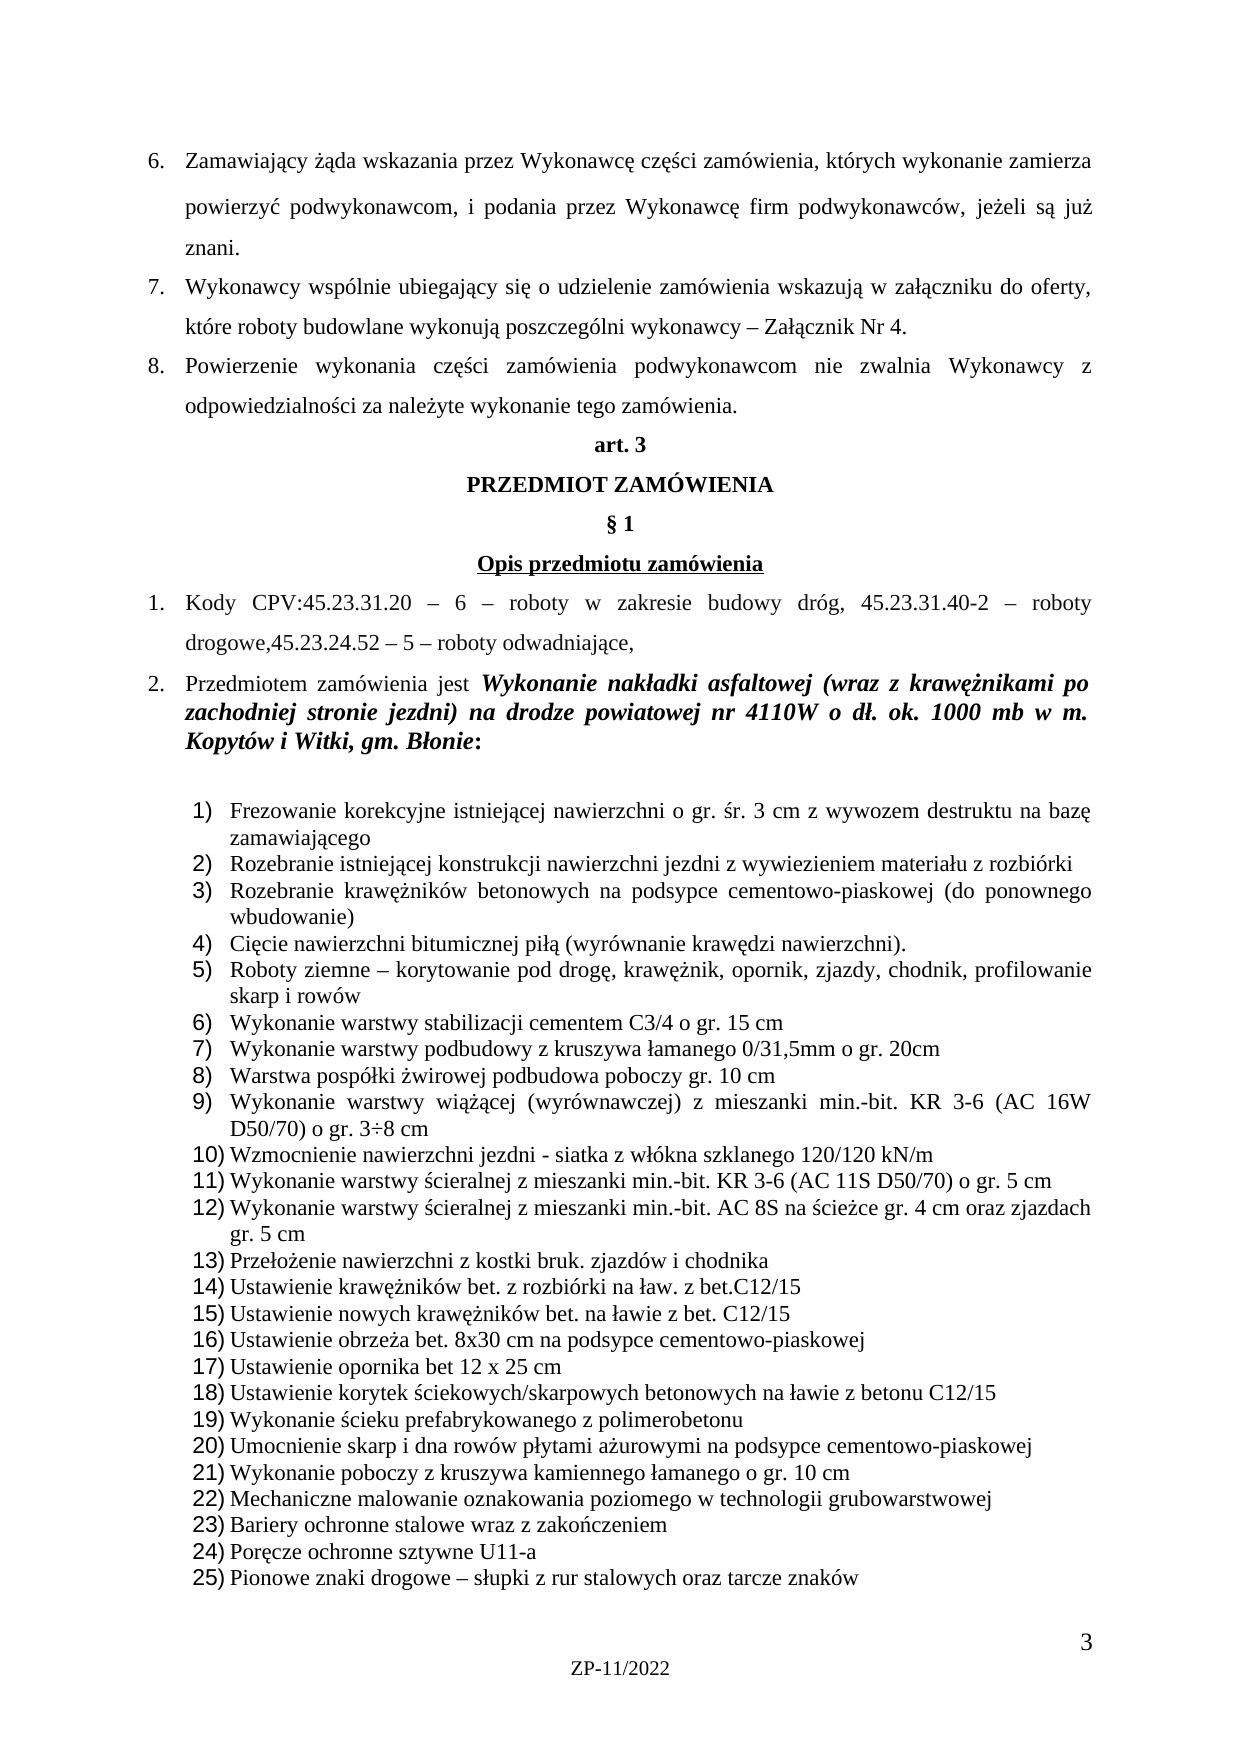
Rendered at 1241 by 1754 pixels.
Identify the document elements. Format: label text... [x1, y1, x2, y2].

list Wykonanie warstwy stabilizacji cementem C3/4 o gr. 15 cm [192, 1009, 1093, 1035]
list Cięcie nawierzchni bitumicznej piłą (wyrównanie krawędzi nawierzchni). [192, 929, 1093, 956]
list Warstwa pospółki żwirowej podbudowa poboczy gr. 10 cm [192, 1062, 1093, 1088]
list Rozebranie istniejącej konstrukcji nawierzchni jezdni z wywiezieniem materiału z rozbiórki [192, 850, 1093, 877]
list Powierzenie wykonania części zamówienia podwykonawcom nie zwalnia Wykonawcy z odpowiedzialności za należyte wykonanie tego zamówienia. [148, 352, 1093, 418]
list Wykonawcy wspólnie ubiegający się o udzielenie zamówienia wskazują w załączniku do oferty, które roboty budowlane wykonują poszczególni wykonawcy – Załącznik Nr 4. [148, 273, 1093, 339]
list Ustawienie krawężników bet. z rozbiórki na ław. z bet.C12/15 [192, 1273, 1093, 1300]
list Wykonanie warstwy ścieralnej z mieszanki min.-bit. AC 8S na ścieżce gr. 4 cm oraz zjazdach gr. 5 cm [192, 1194, 1093, 1247]
list Przełożenie nawierzchni z kostki bruk. zjazdów i chodnika [192, 1247, 1093, 1273]
text PRZEDMIOT ZAMÓWIENIA [148, 471, 1093, 497]
list Pionowe znaki drogowe – słupki z rur stalowych oraz tarcze znaków [192, 1564, 1093, 1591]
list Przedmiotem zamówienia jest Wykonanie nakładki asfaltowej (wraz z krawężnikami po zachodniej stronie jezdni) na drodze powiatowej nr 4110W o dł. ok. 1000 mb w m. Kopytów i Witki, gm. Błonie: [148, 668, 1093, 754]
list Umocnienie skarp i dna rowów płytami ażurowymi na podsypce cementowo-piaskowej [192, 1432, 1093, 1458]
list Frezowanie korekcyjne istniejącej nawierzchni o gr. śr. 3 cm z wywozem destruktu na bazę zamawiającego [192, 797, 1093, 850]
list Roboty ziemne – korytowanie pod drogę, krawężnik, opornik, zjazdy, chodnik, profilowanie skarp i rowów [192, 956, 1093, 1009]
list Ustawienie obrzeża bet. 8x30 cm na podsypce cementowo-piaskowej [192, 1326, 1093, 1353]
text § 1 [148, 510, 1093, 537]
list Wykonanie poboczy z kruszywa kamiennego łamanego o gr. 10 cm [192, 1458, 1093, 1485]
list Wykonanie ścieku prefabrykowanego z polimerobetonu [192, 1406, 1093, 1432]
list Bariery ochronne stalowe wraz z zakończeniem [192, 1511, 1093, 1538]
list Wykonanie warstwy podbudowy z kruszywa łamanego 0/31,5mm o gr. 20cm [192, 1035, 1093, 1062]
list Ustawienie nowych krawężników bet. na ławie z bet. C12/15 [192, 1300, 1093, 1326]
list Ustawienie opornika bet 12 x 25 cm [192, 1353, 1093, 1379]
list Mechaniczne malowanie oznakowania poziomego w technologii grubowarstwowej [192, 1485, 1093, 1511]
list Zamawiający żąda wskazania przez Wykonawcę części zamówienia, których wykonanie zamierza powierzyć podwykonawcom, i podania przez Wykonawcę firm podwykonawców, jeżeli są już znani. [148, 148, 1093, 260]
list Kody CPV:45.23.31.20 – 6 – roboty w zakresie budowy dróg, 45.23.31.40-2 – roboty drogowe,45.23.24.52 – 5 – roboty odwadniające, [148, 589, 1093, 655]
text art. 3 [148, 431, 1093, 458]
list Poręcze ochronne sztywne U11-a [192, 1538, 1093, 1564]
list Wzmocnienie nawierzchni jezdni - siatka z włókna szklanego 120/120 kN/m [192, 1141, 1093, 1167]
text Opis przedmiotu zamówienia [148, 550, 1093, 576]
list Ustawienie korytek ściekowych/skarpowych betonowych na ławie z betonu C12/15 [192, 1379, 1093, 1406]
list Wykonanie warstwy wiążącej (wyrównawczej) z mieszanki min.-bit. KR 3-6 (AC 16W D50/70) o gr. 3÷8 cm [192, 1088, 1093, 1141]
list Rozebranie krawężników betonowych na podsypce cementowo-piaskowej (do ponownego wbudowanie) [192, 877, 1093, 929]
list Wykonanie warstwy ścieralnej z mieszanki min.-bit. KR 3-6 (AC 11S D50/70) o gr. 5 cm [192, 1167, 1093, 1194]
